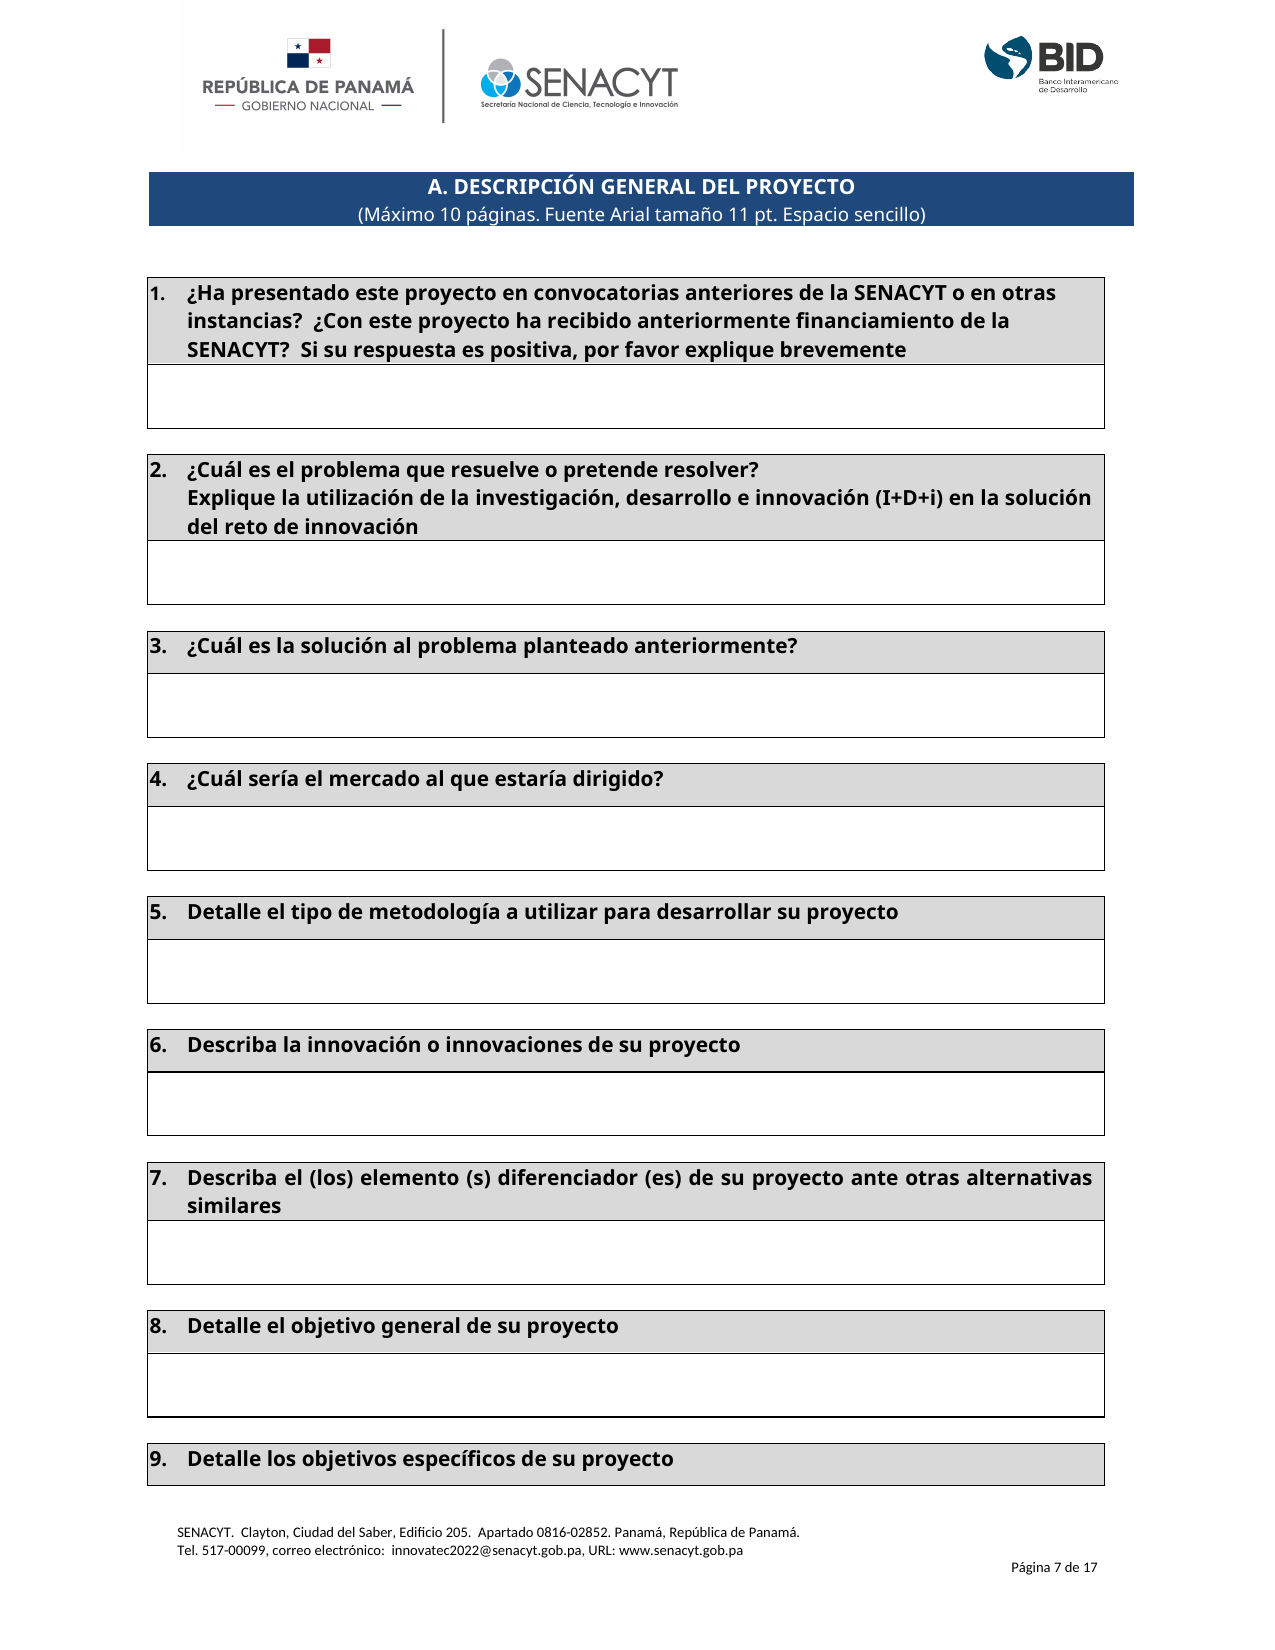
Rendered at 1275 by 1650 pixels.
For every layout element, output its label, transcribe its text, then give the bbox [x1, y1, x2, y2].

table_header Describa la innovación o innovaciones de su proyecto [148, 1030, 1104, 1071]
table_cell [148, 674, 1104, 737]
table_header Describa el (los) elemento (s) diferenciador (es) de su proyecto ante otras alternativas similares [148, 1163, 1104, 1220]
text (Máximo 10 páginas. Fuente Arial tamaño 11 pt. Espacio sencillo) [149, 201, 1134, 226]
table_cell [148, 1354, 1104, 1416]
table_header ¿Ha presentado este proyecto en convocatorias anteriores de la SENACYT o en otras instancias? ¿Con este proyecto ha recibido anteriormente financiamiento de la SENACYT? Si su respuesta es positiva, por favor explique brevemente [148, 278, 1104, 363]
table_header ¿Cuál es el problema que resuelve o pretende resolver? Explique la utilización de la investigación, desarrollo e innovación (I+D+i) en la solución del reto de innovación [148, 455, 1104, 540]
table_cell [148, 1073, 1104, 1135]
table_header Detalle el objetivo general de su proyecto [148, 1311, 1104, 1352]
table_header ¿Cuál es la solución al problema planteado anteriormente? [148, 632, 1104, 673]
text A. DESCRIPCIÓN GENERAL DEL PROYECTO [149, 172, 1134, 201]
picture [177, 0, 704, 153]
table_cell [148, 807, 1104, 870]
table_header Detalle el tipo de metodología a utilizar para desarrollar su proyecto [148, 897, 1104, 939]
table_cell [148, 1221, 1104, 1283]
table_cell [148, 541, 1104, 604]
picture [978, 28, 1126, 98]
table_header Detalle los objetivos específicos de su proyecto [148, 1444, 1104, 1485]
table_cell [148, 940, 1104, 1002]
table_cell [148, 365, 1104, 427]
table_header ¿Cuál sería el mercado al que estaría dirigido? [148, 764, 1104, 806]
